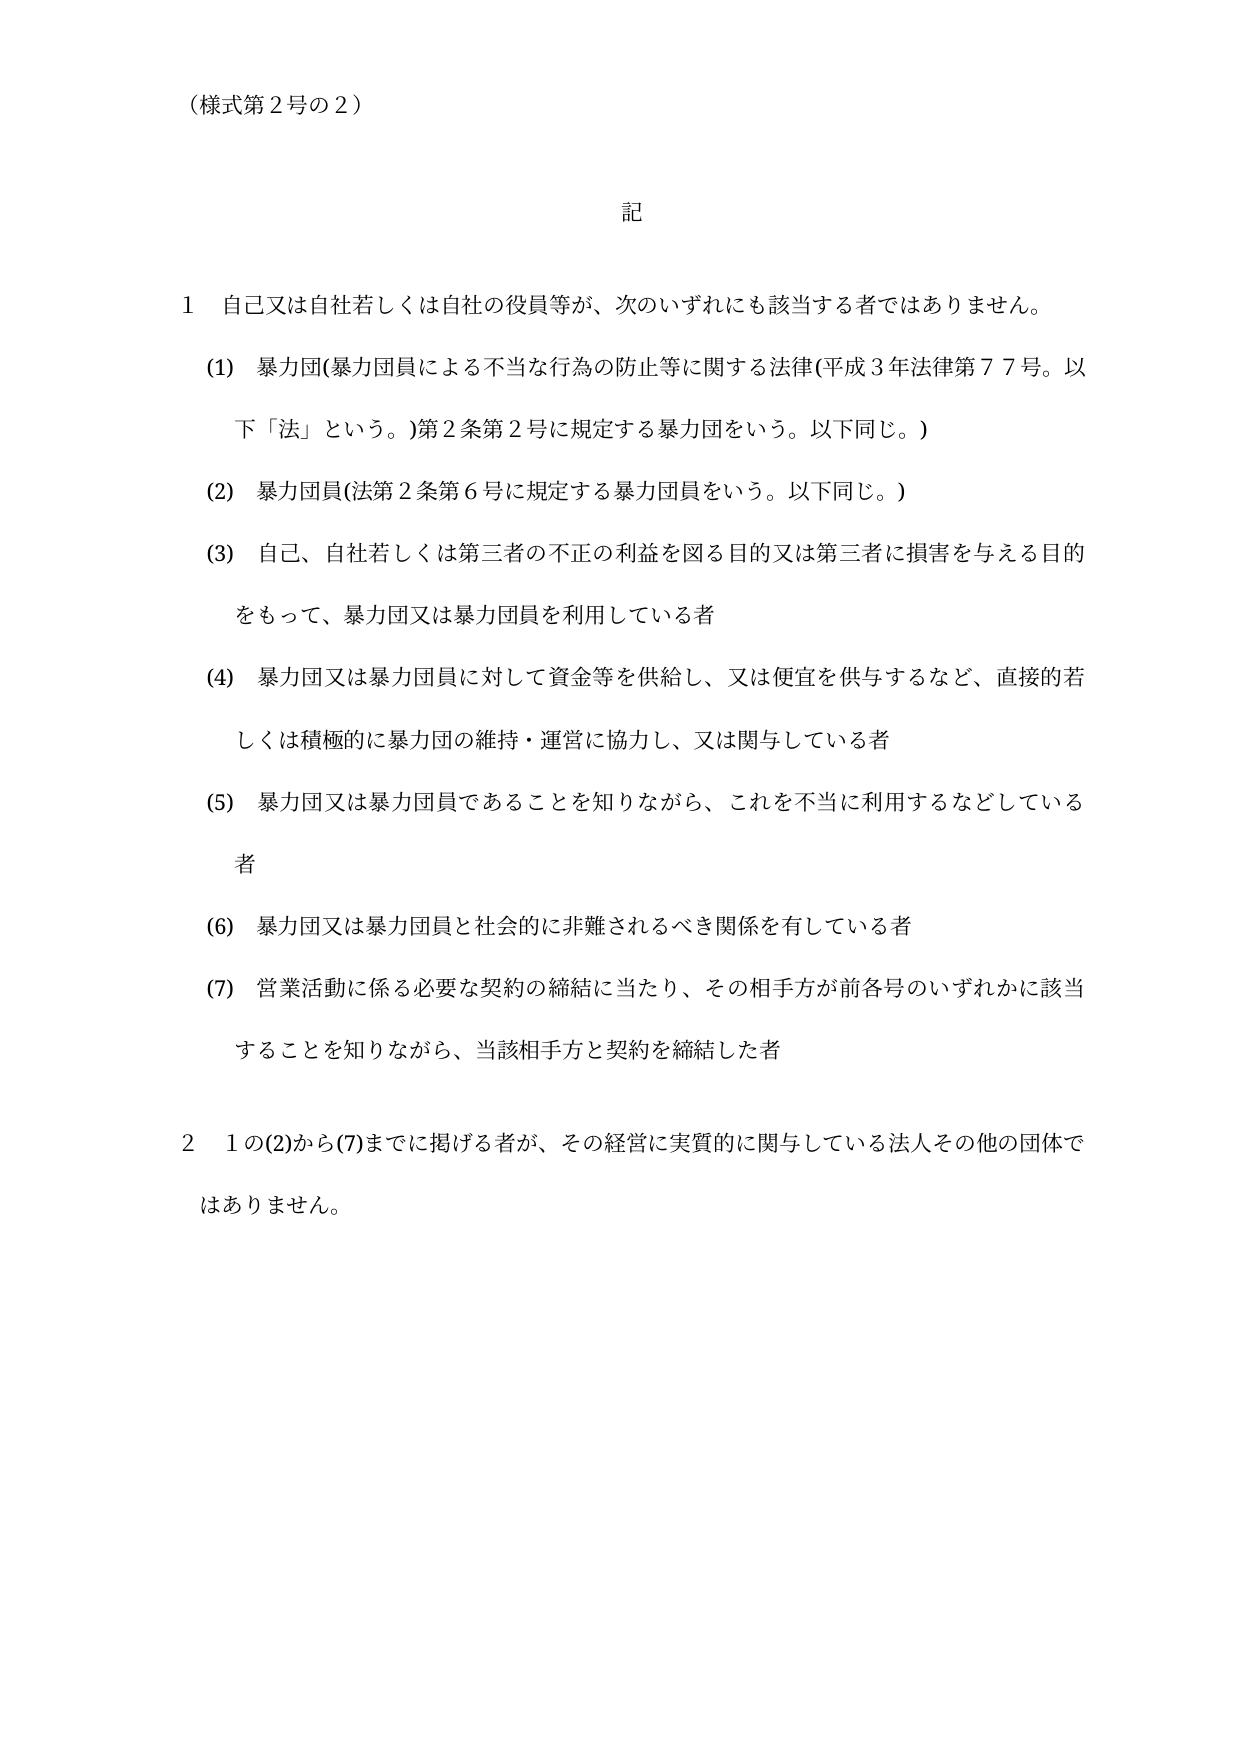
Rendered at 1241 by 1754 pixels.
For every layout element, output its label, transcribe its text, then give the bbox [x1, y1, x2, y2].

text (2) 暴力団員(法第２条第６号に規定する暴力団員をいう。以下同じ。) [206, 459, 1087, 521]
text (3) 自己、自社若しくは第三者の不正の利益を図る目的又は第三者に損害を与える目的をもって、暴力団又は暴力団員を利用している者 [206, 521, 1087, 645]
text ２ １の(2)から(7)までに掲げる者が、その経営に実質的に関与している法人その他の団体ではありません。 [177, 1111, 1087, 1235]
text １ 自己又は自社若しくは自社の役員等が、次のいずれにも該当する者ではありません。 [177, 273, 1087, 335]
text 記 [177, 180, 1087, 242]
text (5) 暴力団又は暴力団員であることを知りながら、これを不当に利用するなどしている者 [206, 769, 1087, 894]
text (7) 営業活動に係る必要な契約の締結に当たり、その相手方が前各号のいずれかに該当することを知りながら、当該相手方と契約を締結した者 [206, 956, 1087, 1080]
text (6) 暴力団又は暴力団員と社会的に非難されるべき関係を有している者 [206, 894, 1087, 956]
text (4) 暴力団又は暴力団員に対して資金等を供給し、又は便宜を供与するなど、直接的若しくは積極的に暴力団の維持・運営に協力し、又は関与している者 [206, 645, 1087, 769]
text (1) 暴力団(暴力団員による不当な行為の防止等に関する法律(平成３年法律第７７号。以下「法」という。)第２条第２号に規定する暴力団をいう。以下同じ。) [206, 335, 1087, 459]
